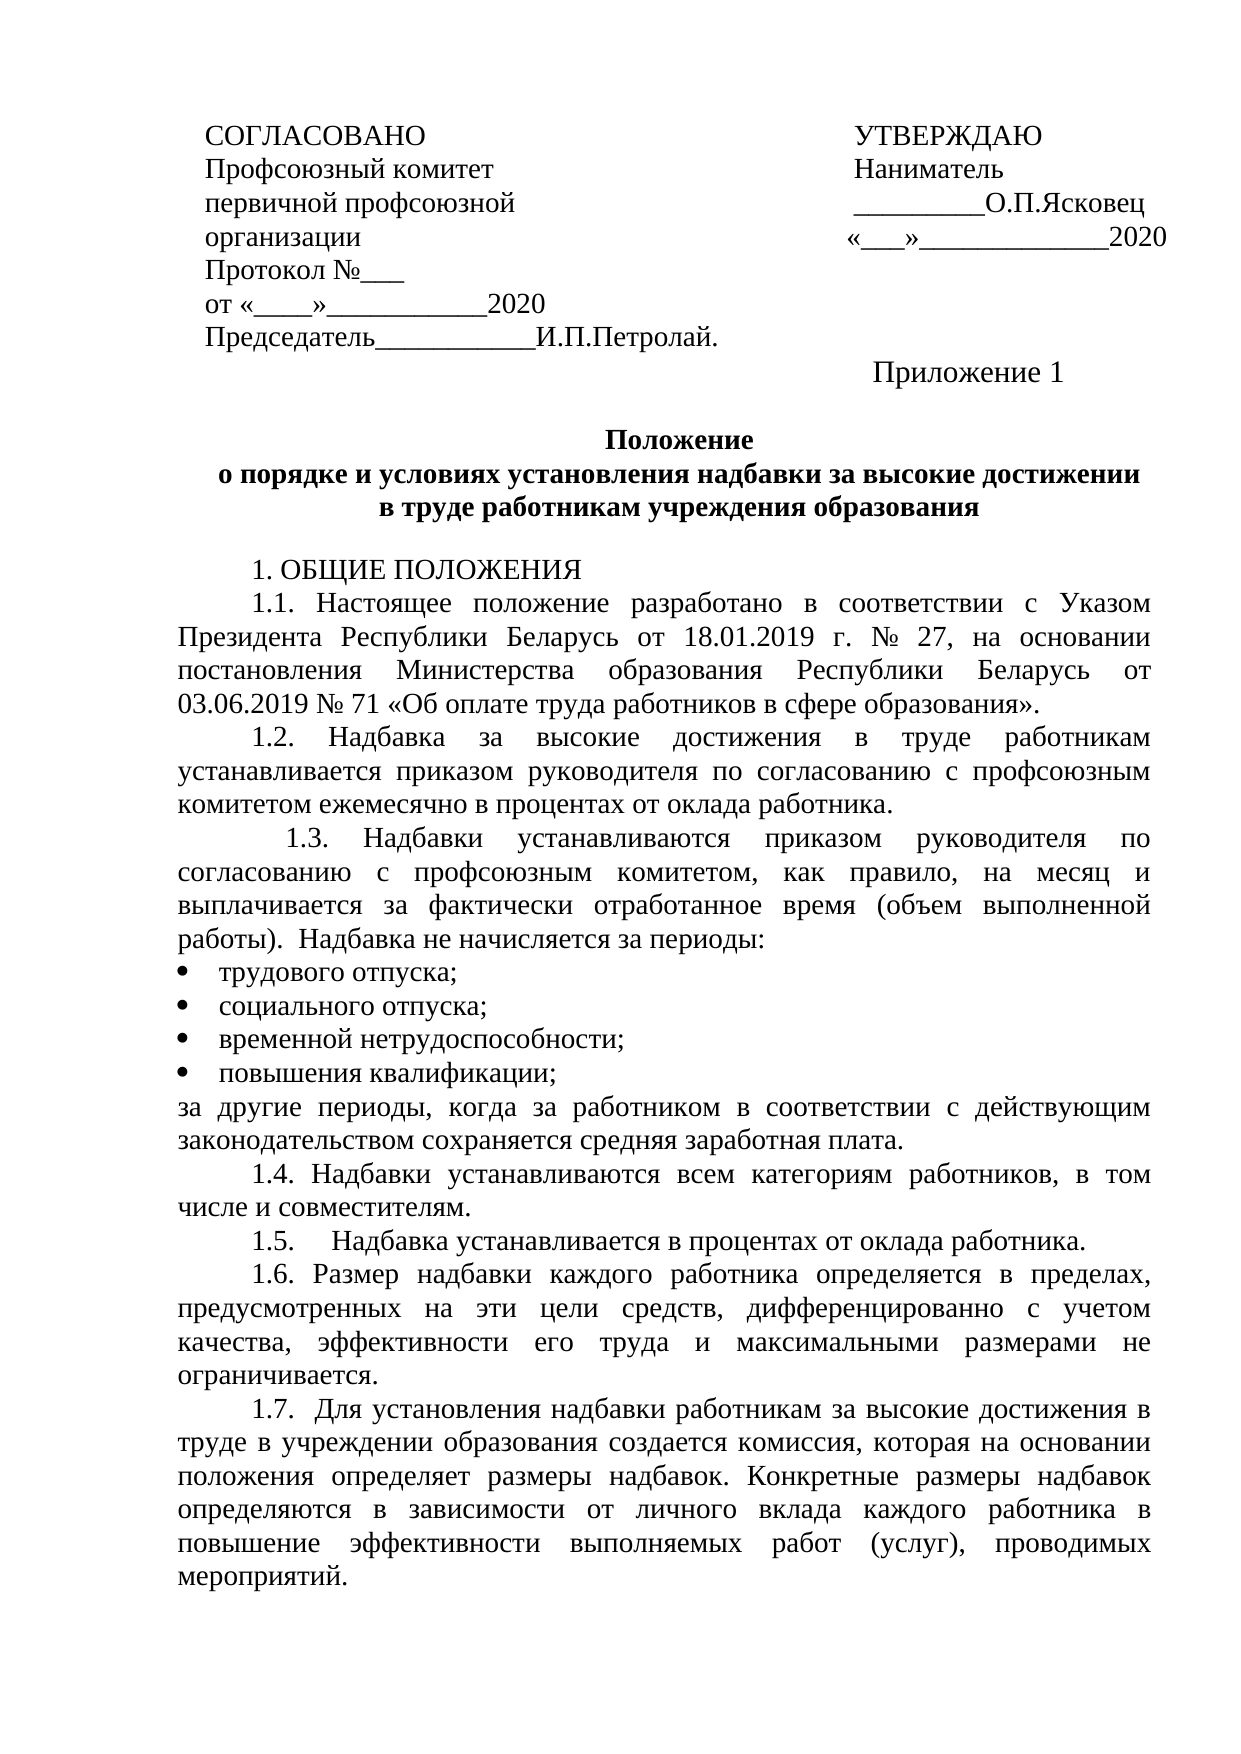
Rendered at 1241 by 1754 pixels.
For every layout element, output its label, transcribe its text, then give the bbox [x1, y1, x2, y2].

text о порядке и условиях установления надбавки за высокие достижении в труде работникам учреждения образования [207, 456, 1152, 523]
text 1. ОБЩИЕ ПОЛОЖЕНИЯ [177, 552, 1152, 585]
list повышения квалификации; [177, 1055, 1152, 1089]
text 1.5. Надбавка устанавливается в процентах от оклада работника. [177, 1223, 1152, 1257]
text 1.6. Размер надбавки каждого работника определяется в пределах, предусмотренных на эти цели средств, дифференцированно с учетом качества, эффективности его труда и максимальными размерами не ограничивается. [177, 1257, 1152, 1391]
text Приложение 1 [207, 353, 1152, 389]
list социального отпуска; [177, 988, 1152, 1022]
text 1.3. Надбавки устанавливаются приказом руководителя по согласованию с профсоюзным комитетом, как правило, на месяц и выплачивается за фактически отработанное время (объем выполненной работы). Надбавка не начисляется за периоды: [177, 820, 1152, 954]
list трудового отпуска; [177, 954, 1152, 988]
list временной нетрудоспособности; [177, 1022, 1152, 1055]
text Положение [207, 422, 1152, 456]
text 1.4. Надбавки устанавливаются всем категориям работников, в том числе и совместителям. [177, 1156, 1152, 1223]
table_header УТВЕРЖДАЮ Наниматель _________О.П.Ясковец «___»_____________2020 [784, 118, 1209, 353]
table_header СОГЛАСОВАНО Профсоюзный комитет первичной профсоюзной организации Протокол №___ от «____»___________2020 Председатель___________И.П.Петролай. [120, 118, 784, 353]
text 1.2. Надбавка за высокие достижения в труде работникам устанавливается приказом руководителя по согласованию с профсоюзным комитетом ежемесячно в процентах от оклада работника. [177, 719, 1152, 820]
text 1.1. Настоящее положение разработано в соответствии с Указом Президента Республики Беларусь от 18.01.2019 г. № 27, на основании постановления Министерства образования Республики Беларусь от 03.06.2019 № 71 «Об оплате труда работников в сфере образования». [177, 585, 1152, 719]
text за другие периоды, когда за работником в соответствии с действующим законодательством сохраняется средняя заработная плата. [177, 1089, 1152, 1156]
text 1.7. Для установления надбавки работникам за высокие достижения в труде в учреждении образования создается комиссия, которая на основании положения определяет размеры надбавок. Конкретные размеры надбавок определяются в зависимости от личного вклада каждого работника в повышение эффективности выполняемых работ (услуг), проводимых мероприятий. [177, 1391, 1152, 1592]
